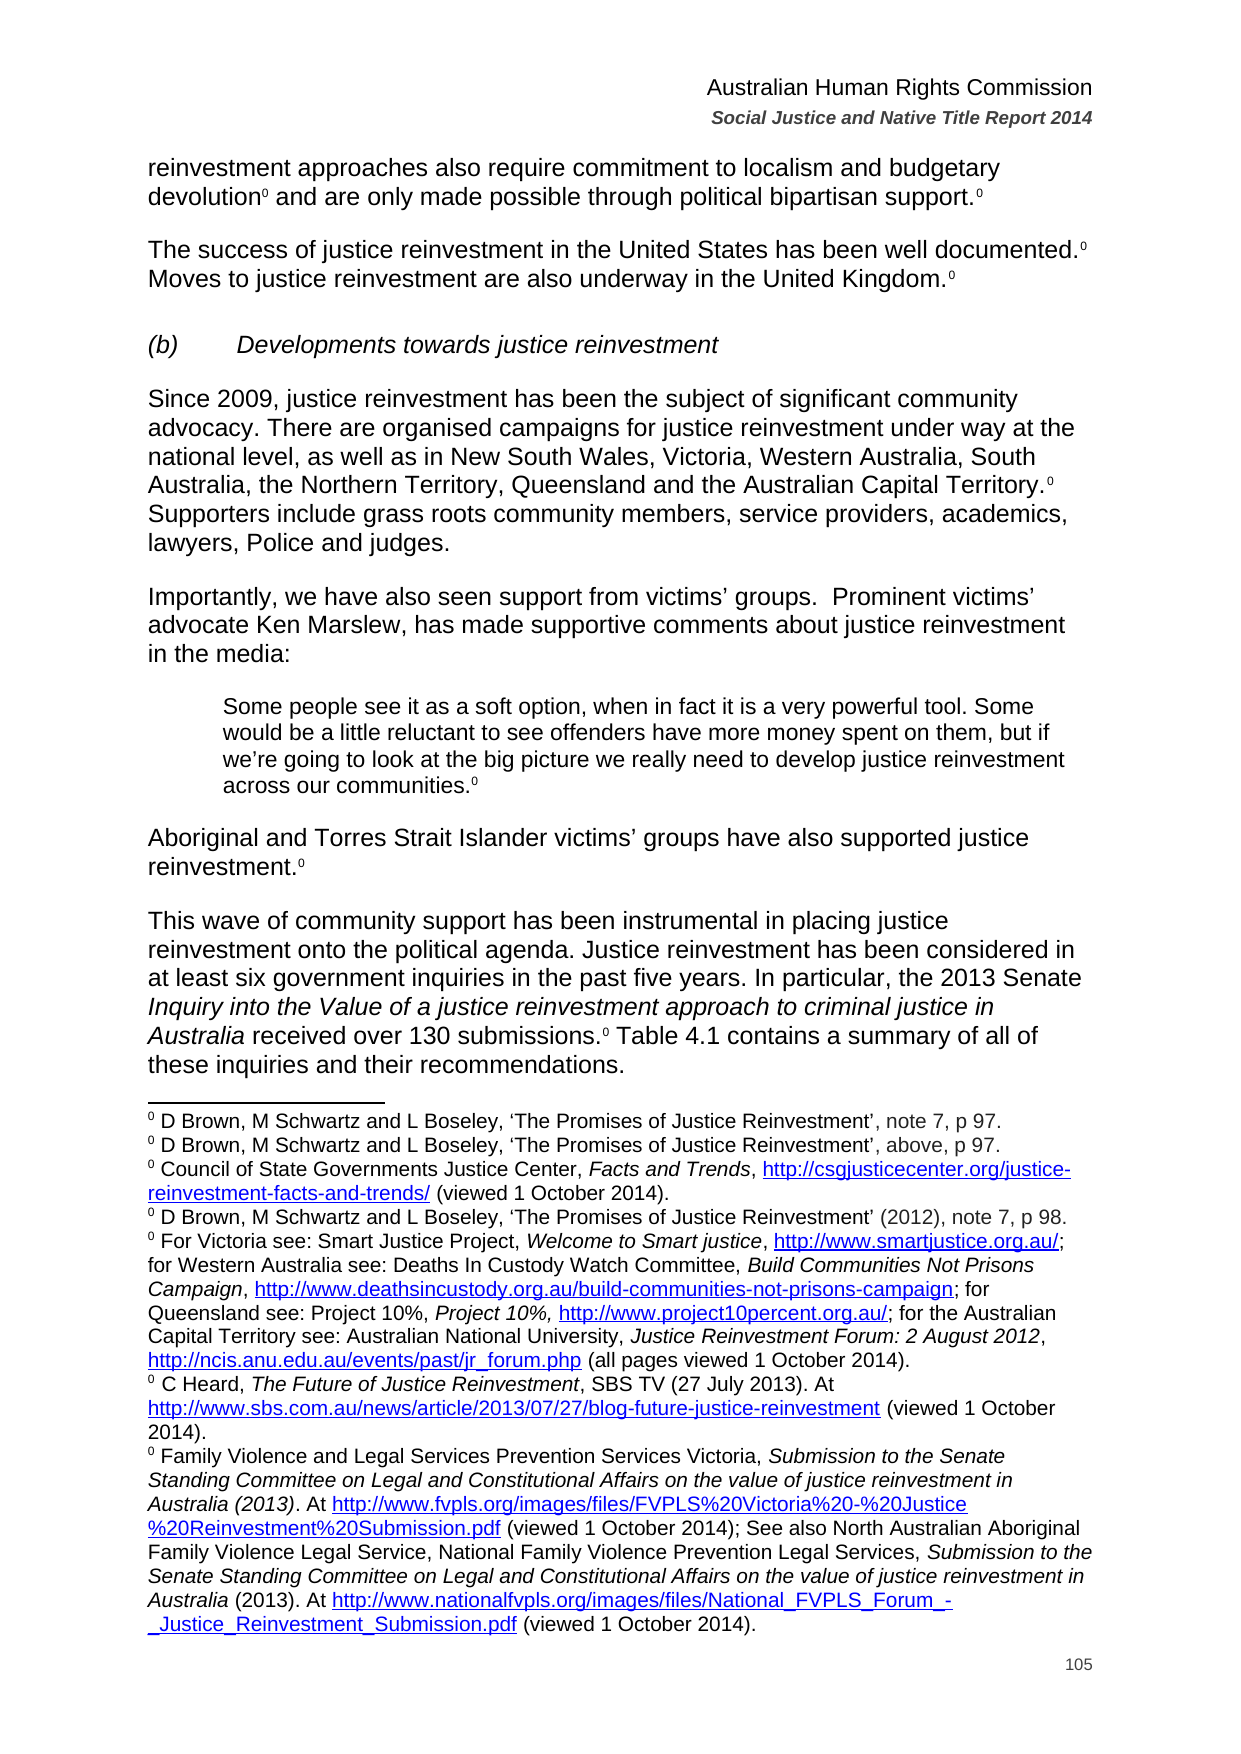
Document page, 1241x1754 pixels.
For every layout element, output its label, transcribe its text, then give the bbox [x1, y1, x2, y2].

text Aboriginal and Torres Strait Islander victims’ groups have also supported justice reinvestment. [148, 823, 1092, 881]
text Some people see it as a soft option, when in fact it is a very powerful tool. Some would be a little reluctant to see offenders have more money spent on them, but if we’re going to look at the big picture we really need to develop justice reinvestment across our communities. [223, 693, 1092, 798]
text This wave of community support has been instrumental in placing justice reinvestment onto the political agenda. Justice reinvestment has been considered in at least six government inquiries in the past five years. In particular, the 2013 Senate Inquiry into the Value of a justice reinvestment approach to criminal justice in Australia received over 130 submissions. Table 4.1 contains a summary of all of these inquiries and their recommendations. [148, 906, 1092, 1078]
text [148, 153, 1092, 211]
text The success of justice reinvestment in the United States has been well documented. Moves to justice reinvestment are also underway in the United Kingdom. [148, 236, 1092, 293]
text Importantly, we have also seen support from victims’ groups. Prominent victims’ advocate Ken Marslew, has made supportive comments about justice reinvestment in the media: [148, 582, 1092, 668]
subtitle Developments towards justice reinvestment [148, 331, 1092, 359]
text Since 2009, justice reinvestment has been the subject of significant community advocacy. There are organised campaigns for justice reinvestment under way at the national level, as well as in New South Wales, Victoria, Western Australia, South Australia, the Northern Territory, Queensland and the Australian Capital Territory. Supporters include grass roots community members, service providers, academics, lawyers, Police and judges. [148, 384, 1092, 557]
